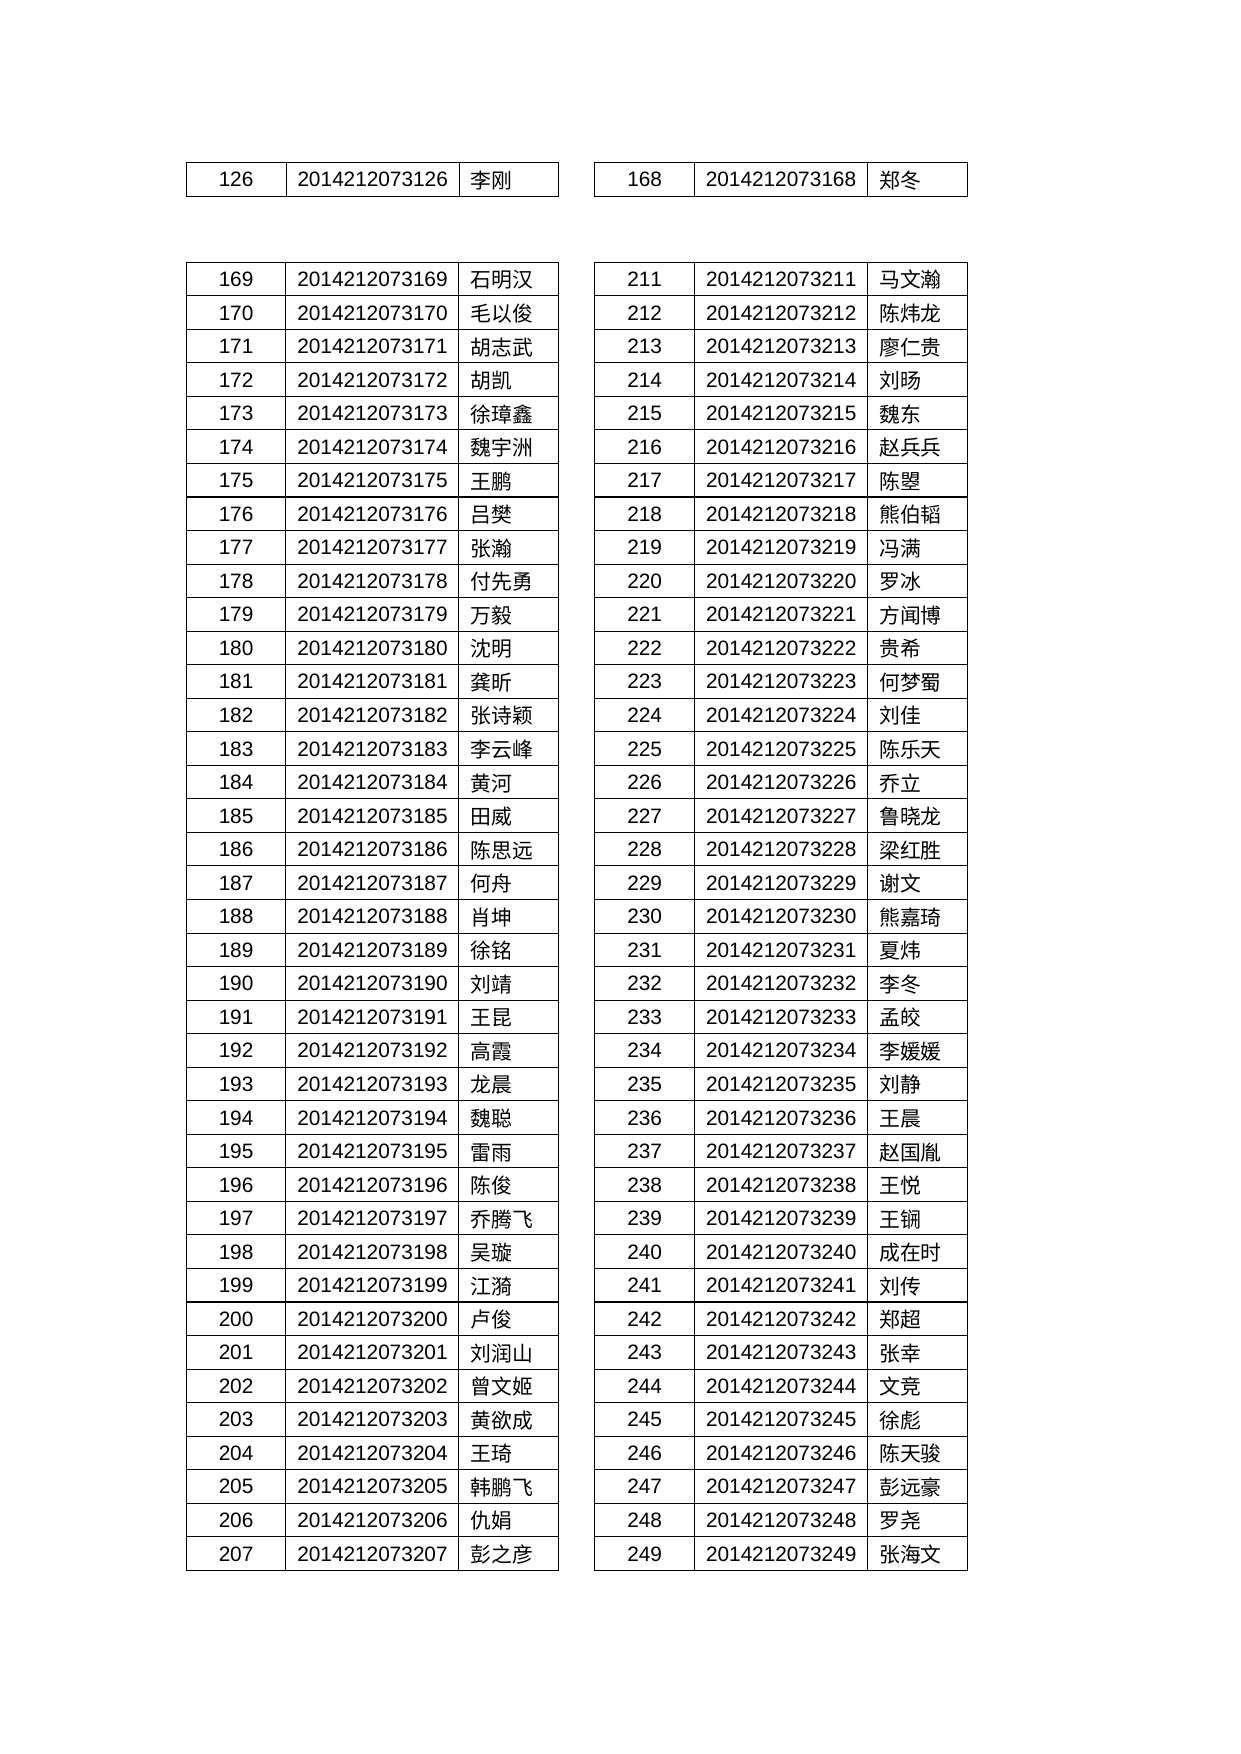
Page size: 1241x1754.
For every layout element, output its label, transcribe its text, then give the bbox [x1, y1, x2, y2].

table_cell 2014212073203 [286, 1403, 458, 1436]
table_cell [559, 832, 594, 865]
table_cell 173 [187, 397, 285, 429]
table_cell 2014212073198 [286, 1235, 458, 1268]
table_cell 2014212073247 [695, 1470, 867, 1503]
table_cell 孟皎 [868, 1001, 967, 1033]
table_cell 2014212073205 [286, 1470, 458, 1503]
table_cell 2014212073181 [286, 665, 458, 698]
table_cell [559, 1201, 594, 1234]
table_cell 刘靖 [459, 967, 558, 999]
table_cell 190 [187, 967, 285, 999]
table_cell 2014212073213 [695, 330, 867, 362]
table_cell 刘佳 [868, 699, 967, 731]
table_cell 228 [595, 833, 694, 865]
table_cell 2014212073217 [695, 464, 867, 496]
table_cell 243 [595, 1336, 694, 1368]
table_cell 2014212073227 [695, 799, 867, 832]
table_cell 183 [187, 732, 285, 765]
table_cell 248 [595, 1504, 694, 1536]
table_cell 2014212073215 [695, 397, 867, 429]
table_cell 2014212073218 [695, 498, 867, 530]
table_cell [559, 597, 594, 631]
table_cell 2014212073173 [286, 397, 458, 429]
table_cell 罗尧 [868, 1504, 967, 1536]
table_cell 2014212073248 [695, 1504, 867, 1536]
table_cell 197 [187, 1202, 285, 1234]
table_cell 成在时 [868, 1235, 967, 1268]
table_cell 2014212073199 [286, 1269, 458, 1301]
table_cell [559, 631, 594, 664]
table_cell 240 [595, 1235, 694, 1268]
table_cell 2014212073172 [286, 363, 458, 396]
table_cell [559, 1167, 594, 1201]
table_cell 235 [595, 1068, 694, 1100]
table_cell 213 [595, 330, 694, 362]
table_cell 王锎 [868, 1202, 967, 1234]
table_cell 田威 [459, 799, 558, 832]
table_cell 212 [595, 296, 694, 329]
table_cell 226 [595, 766, 694, 798]
table_cell 李云峰 [459, 732, 558, 765]
table_cell 191 [187, 1001, 285, 1033]
table_cell [559, 865, 594, 899]
table_cell 241 [595, 1269, 694, 1301]
table_cell [559, 1469, 594, 1503]
table_cell 王昆 [459, 1001, 558, 1033]
table_cell 237 [595, 1135, 694, 1167]
table_cell 付先勇 [459, 565, 558, 597]
table_cell 张诗颖 [459, 699, 558, 731]
table_cell 2014212073222 [695, 632, 867, 664]
table_cell 2014212073219 [695, 531, 867, 563]
table_cell 李刚 [460, 163, 558, 196]
table_cell 胡凯 [459, 363, 558, 396]
table_cell 彭之彦 [459, 1537, 558, 1570]
table_cell 204 [187, 1437, 285, 1469]
table_cell 文竞 [868, 1370, 967, 1402]
table_cell 178 [187, 565, 285, 597]
table_cell 219 [595, 531, 694, 563]
table_header 石明汉 [459, 263, 558, 295]
table_cell 193 [187, 1068, 285, 1100]
table_cell 赵国胤 [868, 1135, 967, 1167]
table_cell 187 [187, 866, 285, 899]
table_cell 2014212073242 [695, 1303, 867, 1335]
table_cell [559, 429, 594, 463]
table_cell 2014212073234 [695, 1034, 867, 1067]
table_cell 247 [595, 1470, 694, 1503]
table_cell 乔立 [868, 766, 967, 798]
table_cell 2014212073230 [695, 900, 867, 932]
table_cell 222 [595, 632, 694, 664]
table_cell 198 [187, 1235, 285, 1268]
table_cell 2014212073191 [286, 1001, 458, 1033]
table_cell 188 [187, 900, 285, 932]
table_cell 2014212073236 [695, 1101, 867, 1134]
table_cell [559, 396, 594, 429]
table_cell 2014212073233 [695, 1001, 867, 1033]
table_cell 233 [595, 1001, 694, 1033]
table_cell 2014212073244 [695, 1370, 867, 1402]
table_cell [559, 162, 594, 196]
table_cell 2014212073180 [286, 632, 458, 664]
table_cell 刘传 [868, 1269, 967, 1301]
table_cell 2014212073185 [286, 799, 458, 832]
table_cell 202 [187, 1370, 285, 1402]
table_cell 2014212073170 [286, 296, 458, 329]
table_cell [559, 1503, 594, 1536]
table_cell 曾文姬 [459, 1370, 558, 1402]
table_cell 韩鹏飞 [459, 1470, 558, 1503]
table_cell 192 [187, 1034, 285, 1067]
table_cell 249 [595, 1537, 694, 1570]
table_cell 卢俊 [459, 1303, 558, 1335]
table_cell [559, 530, 594, 563]
table_cell 220 [595, 565, 694, 597]
table_header 169 [187, 263, 285, 295]
table_cell 230 [595, 900, 694, 932]
table_cell 229 [595, 866, 694, 899]
table_cell 2014212073175 [286, 464, 458, 496]
table_cell 2014212073216 [695, 430, 867, 463]
table_cell 李冬 [868, 967, 967, 999]
table_cell 龚昕 [459, 665, 558, 698]
table_cell 2014212073202 [286, 1370, 458, 1402]
table_cell 贵希 [868, 632, 967, 664]
table_cell [559, 1536, 594, 1570]
table_cell 239 [595, 1202, 694, 1234]
table_cell [559, 564, 594, 597]
table_cell 227 [595, 799, 694, 832]
table_cell 2014212073200 [286, 1303, 458, 1335]
table_cell 何舟 [459, 866, 558, 899]
table_cell 236 [595, 1101, 694, 1134]
table_cell 2014212073189 [286, 934, 458, 966]
table_cell 2014212073249 [695, 1537, 867, 1570]
table_cell 2014212073171 [286, 330, 458, 362]
table_cell 王鹏 [459, 464, 558, 496]
table_cell 2014212073126 [287, 163, 459, 196]
table_cell 168 [595, 163, 694, 196]
table_cell [559, 1100, 594, 1134]
table_cell 2014212073188 [286, 900, 458, 932]
table_cell 244 [595, 1370, 694, 1402]
table_cell 2014212073193 [286, 1068, 458, 1100]
table_cell 2014212073196 [286, 1168, 458, 1201]
table_cell [559, 1301, 594, 1335]
table_cell 高霞 [459, 1034, 558, 1067]
table_cell 182 [187, 699, 285, 731]
table_cell 2014212073245 [695, 1403, 867, 1436]
table_cell 2014212073241 [695, 1269, 867, 1301]
table_cell 195 [187, 1135, 285, 1167]
table_cell [559, 664, 594, 698]
table_cell 205 [187, 1470, 285, 1503]
table_cell 谢文 [868, 866, 967, 899]
table_cell 刘润山 [459, 1336, 558, 1368]
table_cell 196 [187, 1168, 285, 1201]
table_cell 2014212073223 [695, 665, 867, 698]
table_cell 2014212073229 [695, 866, 867, 899]
table_cell 吴璇 [459, 1235, 558, 1268]
table_cell 185 [187, 799, 285, 832]
table_cell 陈俊 [459, 1168, 558, 1201]
table_cell 2014212073237 [695, 1135, 867, 1167]
table_cell 2014212073195 [286, 1135, 458, 1167]
table_cell 206 [187, 1504, 285, 1536]
table_cell 熊嘉琦 [868, 900, 967, 932]
table_cell 陈天骏 [868, 1437, 967, 1469]
table_cell 毛以俊 [459, 296, 558, 329]
table_cell 175 [187, 464, 285, 496]
table_cell 2014212073226 [695, 766, 867, 798]
table_cell 魏宇洲 [459, 430, 558, 463]
table_header 2014212073169 [286, 263, 458, 295]
table_cell 2014212073243 [695, 1336, 867, 1368]
table_cell 万毅 [459, 598, 558, 631]
table_cell 黄欲成 [459, 1403, 558, 1436]
table_header 马文瀚 [868, 263, 967, 295]
table_cell [559, 798, 594, 832]
table_cell 232 [595, 967, 694, 999]
table_cell 魏聪 [459, 1101, 558, 1134]
table_cell 176 [187, 498, 285, 530]
table_cell 189 [187, 934, 285, 966]
table_cell 陈乐天 [868, 732, 967, 765]
table_header 2014212073211 [695, 263, 867, 295]
table_cell 171 [187, 330, 285, 362]
table_cell [559, 329, 594, 362]
table_cell 徐铭 [459, 934, 558, 966]
table_cell 2014212073177 [286, 531, 458, 563]
table_cell 199 [187, 1269, 285, 1301]
table_cell 仇娟 [459, 1504, 558, 1536]
table_cell 2014212073221 [695, 598, 867, 631]
table_cell 217 [595, 464, 694, 496]
table_cell 梁红胜 [868, 833, 967, 865]
table_cell 2014212073178 [286, 565, 458, 597]
table_cell [559, 698, 594, 731]
table_cell 2014212073224 [695, 699, 867, 731]
table_cell [559, 966, 594, 999]
table_cell 黄河 [459, 766, 558, 798]
table_cell 218 [595, 498, 694, 530]
table_cell 246 [595, 1437, 694, 1469]
table_cell 罗冰 [868, 565, 967, 597]
table_cell 234 [595, 1034, 694, 1067]
table_cell 2014212073184 [286, 766, 458, 798]
table_cell 200 [187, 1303, 285, 1335]
table_cell 203 [187, 1403, 285, 1436]
table_cell 熊伯韬 [868, 498, 967, 530]
table_cell 2014212073187 [286, 866, 458, 899]
table_cell 何梦蜀 [868, 665, 967, 698]
table_cell 194 [187, 1101, 285, 1134]
table_cell 王悦 [868, 1168, 967, 1201]
table_cell 238 [595, 1168, 694, 1201]
table_cell 170 [187, 296, 285, 329]
table_cell 2014212073207 [286, 1537, 458, 1570]
table_cell 2014212073206 [286, 1504, 458, 1536]
table_cell 179 [187, 598, 285, 631]
table_cell 陈炜龙 [868, 296, 967, 329]
table_cell 沈明 [459, 632, 558, 664]
table_cell [559, 899, 594, 932]
table_cell 郑冬 [868, 163, 967, 196]
table_cell 180 [187, 632, 285, 664]
table_cell [559, 1335, 594, 1368]
table_cell 2014212073235 [695, 1068, 867, 1100]
table_cell 223 [595, 665, 694, 698]
table_cell 雷雨 [459, 1135, 558, 1167]
table_cell 2014212073240 [695, 1235, 867, 1268]
table_cell 陈曌 [868, 464, 967, 496]
table_cell [559, 1033, 594, 1067]
table_cell [559, 1268, 594, 1301]
table_cell 207 [187, 1537, 285, 1570]
table_cell 王晨 [868, 1101, 967, 1134]
table_cell 鲁晓龙 [868, 799, 967, 832]
table_cell 张瀚 [459, 531, 558, 563]
table_cell [559, 463, 594, 496]
table_cell 2014212073190 [286, 967, 458, 999]
table_cell 胡志武 [459, 330, 558, 362]
table_cell 242 [595, 1303, 694, 1335]
table_cell 2014212073176 [286, 498, 458, 530]
table_cell 廖仁贵 [868, 330, 967, 362]
table_cell 225 [595, 732, 694, 765]
table_cell 216 [595, 430, 694, 463]
table_cell 2014212073246 [695, 1437, 867, 1469]
table_cell 徐彪 [868, 1403, 967, 1436]
table_cell [559, 765, 594, 798]
table_cell 王琦 [459, 1437, 558, 1469]
table_cell 231 [595, 934, 694, 966]
table_cell 魏东 [868, 397, 967, 429]
table_cell [559, 1000, 594, 1033]
table_cell 龙晨 [459, 1068, 558, 1100]
table_cell [559, 362, 594, 396]
table_cell 张幸 [868, 1336, 967, 1368]
table_cell 2014212073192 [286, 1034, 458, 1067]
table_cell 肖坤 [459, 900, 558, 932]
table_cell 245 [595, 1403, 694, 1436]
table_cell [559, 1234, 594, 1268]
table_cell 2014212073220 [695, 565, 867, 597]
table_cell 174 [187, 430, 285, 463]
table_cell 2014212073182 [286, 699, 458, 731]
table_cell 张海文 [868, 1537, 967, 1570]
table_cell 172 [187, 363, 285, 396]
table_cell 乔腾飞 [459, 1202, 558, 1234]
table_cell [559, 295, 594, 329]
table_cell 2014212073212 [695, 296, 867, 329]
table_cell 刘旸 [868, 363, 967, 396]
table_cell 201 [187, 1336, 285, 1368]
table_cell 221 [595, 598, 694, 631]
table_cell 2014212073228 [695, 833, 867, 865]
table_cell 2014212073179 [286, 598, 458, 631]
table_cell [559, 933, 594, 966]
table_cell 李媛媛 [868, 1034, 967, 1067]
table_cell 吕樊 [459, 498, 558, 530]
table_cell 2014212073197 [286, 1202, 458, 1234]
table_cell 赵兵兵 [868, 430, 967, 463]
table_cell 2014212073231 [695, 934, 867, 966]
table_cell 江漪 [459, 1269, 558, 1301]
table_cell 215 [595, 397, 694, 429]
table_cell 214 [595, 363, 694, 396]
table_cell 2014212073204 [286, 1437, 458, 1469]
table_cell 陈思远 [459, 833, 558, 865]
table_cell 2014212073214 [695, 363, 867, 396]
table_cell 刘静 [868, 1068, 967, 1100]
table_cell 2014212073183 [286, 732, 458, 765]
table_cell [559, 496, 594, 530]
table_cell 郑超 [868, 1303, 967, 1335]
table_cell 夏炜 [868, 934, 967, 966]
table_cell [559, 1369, 594, 1402]
table_cell 184 [187, 766, 285, 798]
table_cell 224 [595, 699, 694, 731]
table_cell 2014212073174 [286, 430, 458, 463]
table_cell 2014212073225 [695, 732, 867, 765]
table_cell 徐璋鑫 [459, 397, 558, 429]
table_cell 方闻博 [868, 598, 967, 631]
table_cell 126 [187, 163, 286, 196]
table_cell 2014212073186 [286, 833, 458, 865]
table_cell [559, 1436, 594, 1469]
table_cell [559, 731, 594, 765]
table_header 211 [595, 263, 694, 295]
table_cell 2014212073239 [695, 1202, 867, 1234]
table_cell 186 [187, 833, 285, 865]
table_cell 2014212073238 [695, 1168, 867, 1201]
table_cell [559, 1402, 594, 1436]
table_cell 2014212073201 [286, 1336, 458, 1368]
table_cell 冯满 [868, 531, 967, 563]
table_cell 2014212073168 [695, 163, 867, 196]
table_header [559, 262, 594, 295]
table_cell 彭远豪 [868, 1470, 967, 1503]
table_cell 177 [187, 531, 285, 563]
table_cell [559, 1134, 594, 1167]
table_cell 2014212073194 [286, 1101, 458, 1134]
table_cell 181 [187, 665, 285, 698]
table_cell 2014212073232 [695, 967, 867, 999]
table_cell [559, 1067, 594, 1100]
